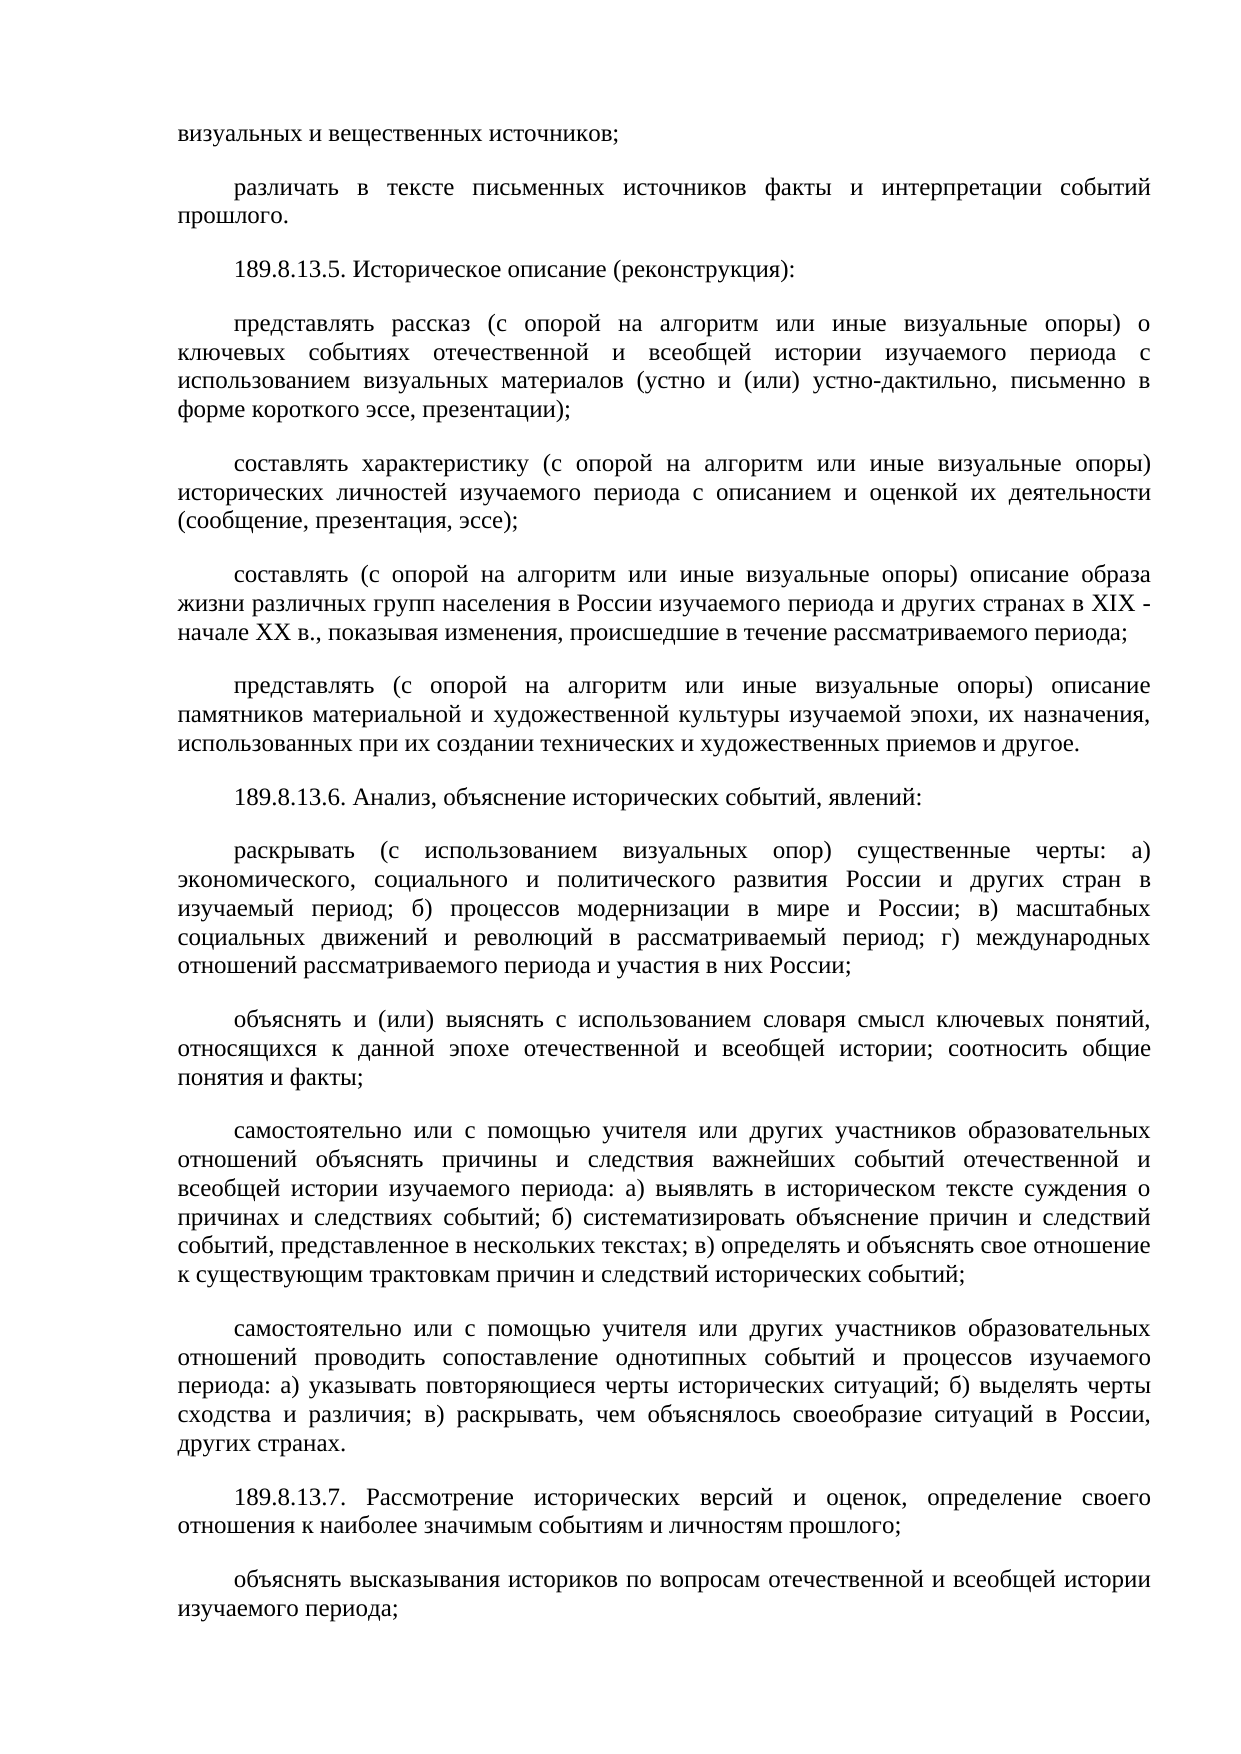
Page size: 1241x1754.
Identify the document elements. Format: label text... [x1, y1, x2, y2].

text представлять рассказ (с опорой на алгоритм или иные визуальные опоры) о ключевых событиях отечественной и всеобщей истории изучаемого периода с использованием визуальных материалов (устно и (или) устно-дактильно, письменно в форме короткого эссе, презентации); [177, 308, 1152, 423]
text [177, 118, 1152, 147]
text представлять (с опорой на алгоритм или иные визуальные опоры) описание памятников материальной и художественной культуры изучаемой эпохи, их назначения, использованных при их создании технических и художественных приемов и другое. [177, 671, 1152, 757]
text 189.8.13.7. Рассмотрение исторических версий и оценок, определение своего отношения к наиболее значимым событиям и личностям прошлого; [177, 1482, 1152, 1539]
text объяснять и (или) выяснять с использованием словаря смысл ключевых понятий, относящихся к данной эпохе отечественной и всеобщей истории; соотносить общие понятия и факты; [177, 1004, 1152, 1091]
text 189.8.13.5. Историческое описание (реконструкция): [177, 254, 1152, 283]
text составлять характеристику (с опорой на алгоритм или иные визуальные опоры) исторических личностей изучаемого периода с описанием и оценкой их деятельности (сообщение, презентация, эссе); [177, 448, 1152, 534]
text составлять (с опорой на алгоритм или иные визуальные опоры) описание образа жизни различных групп населения в России изучаемого периода и других странах в XIX - начале XX в., показывая изменения, происшедшие в течение рассматриваемого периода; [177, 559, 1152, 646]
text различать в тексте письменных источников факты и интерпретации событий прошлого. [177, 172, 1152, 229]
text самостоятельно или с помощью учителя или других участников образовательных отношений объяснять причины и следствия важнейших событий отечественной и всеобщей истории изучаемого периода: а) выявлять в историческом тексте суждения о причинах и следствиях событий; б) систематизировать объяснение причин и следствий событий, представленное в нескольких текстах; в) определять и объяснять свое отношение к существующим трактовкам причин и следствий исторических событий; [177, 1116, 1152, 1288]
text объяснять высказывания историков по вопросам отечественной и всеобщей истории изучаемого периода; [177, 1564, 1152, 1622]
text самостоятельно или с помощью учителя или других участников образовательных отношений проводить сопоставление однотипных событий и процессов изучаемого периода: а) указывать повторяющиеся черты исторических ситуаций; б) выделять черты сходства и различия; в) раскрывать, чем объяснялось своеобразие ситуаций в России, других странах. [177, 1313, 1152, 1457]
text раскрывать (с использованием визуальных опор) существенные черты: а) экономического, социального и политического развития России и других стран в изучаемый период; б) процессов модернизации в мире и России; в) масштабных социальных движений и революций в рассматриваемый период; г) международных отношений рассматриваемого периода и участия в них России; [177, 836, 1152, 979]
text 189.8.13.6. Анализ, объяснение исторических событий, явлений: [177, 782, 1152, 811]
